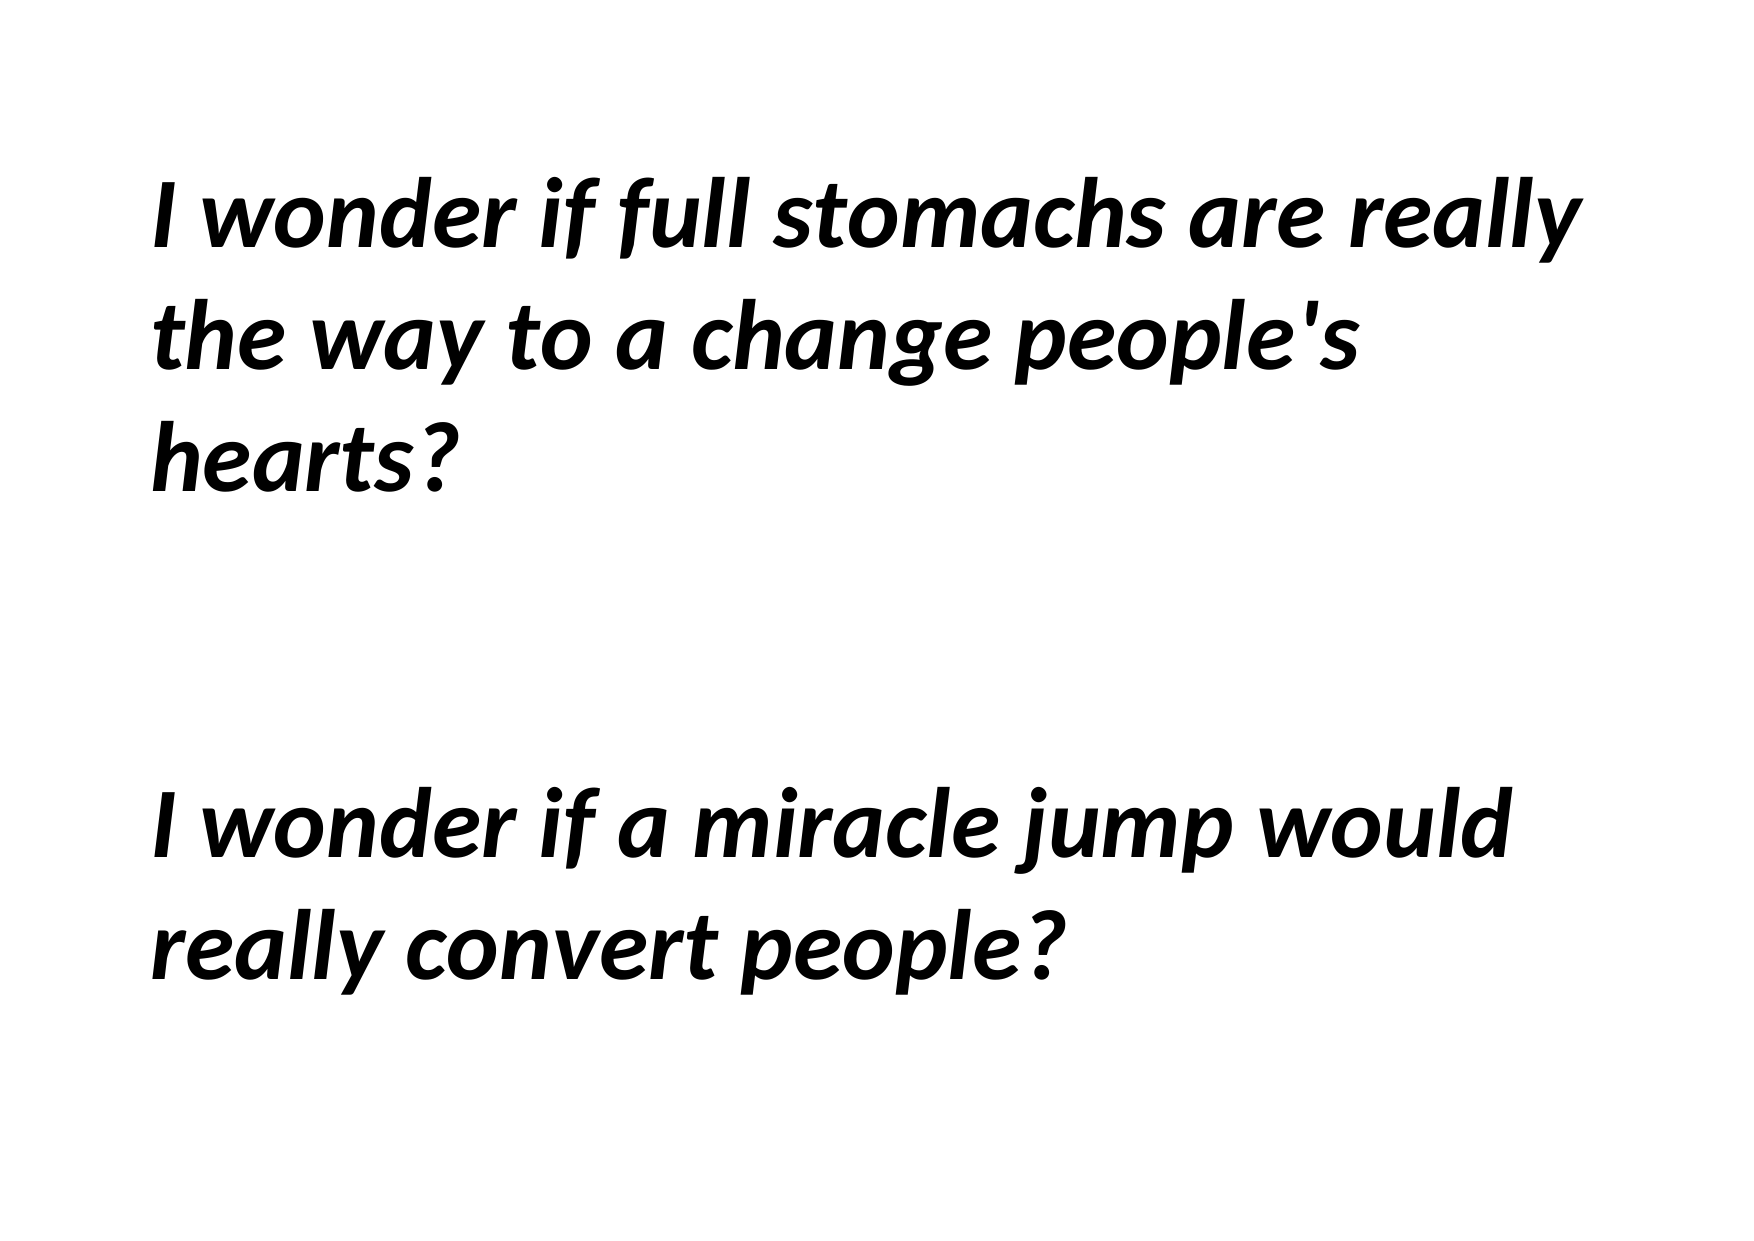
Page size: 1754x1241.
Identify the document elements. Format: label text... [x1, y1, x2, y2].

text I wonder if a miracle jump would really convert people? [150, 760, 1604, 1004]
text I wonder if full stomachs are really the way to a change people's hearts? [150, 150, 1604, 516]
